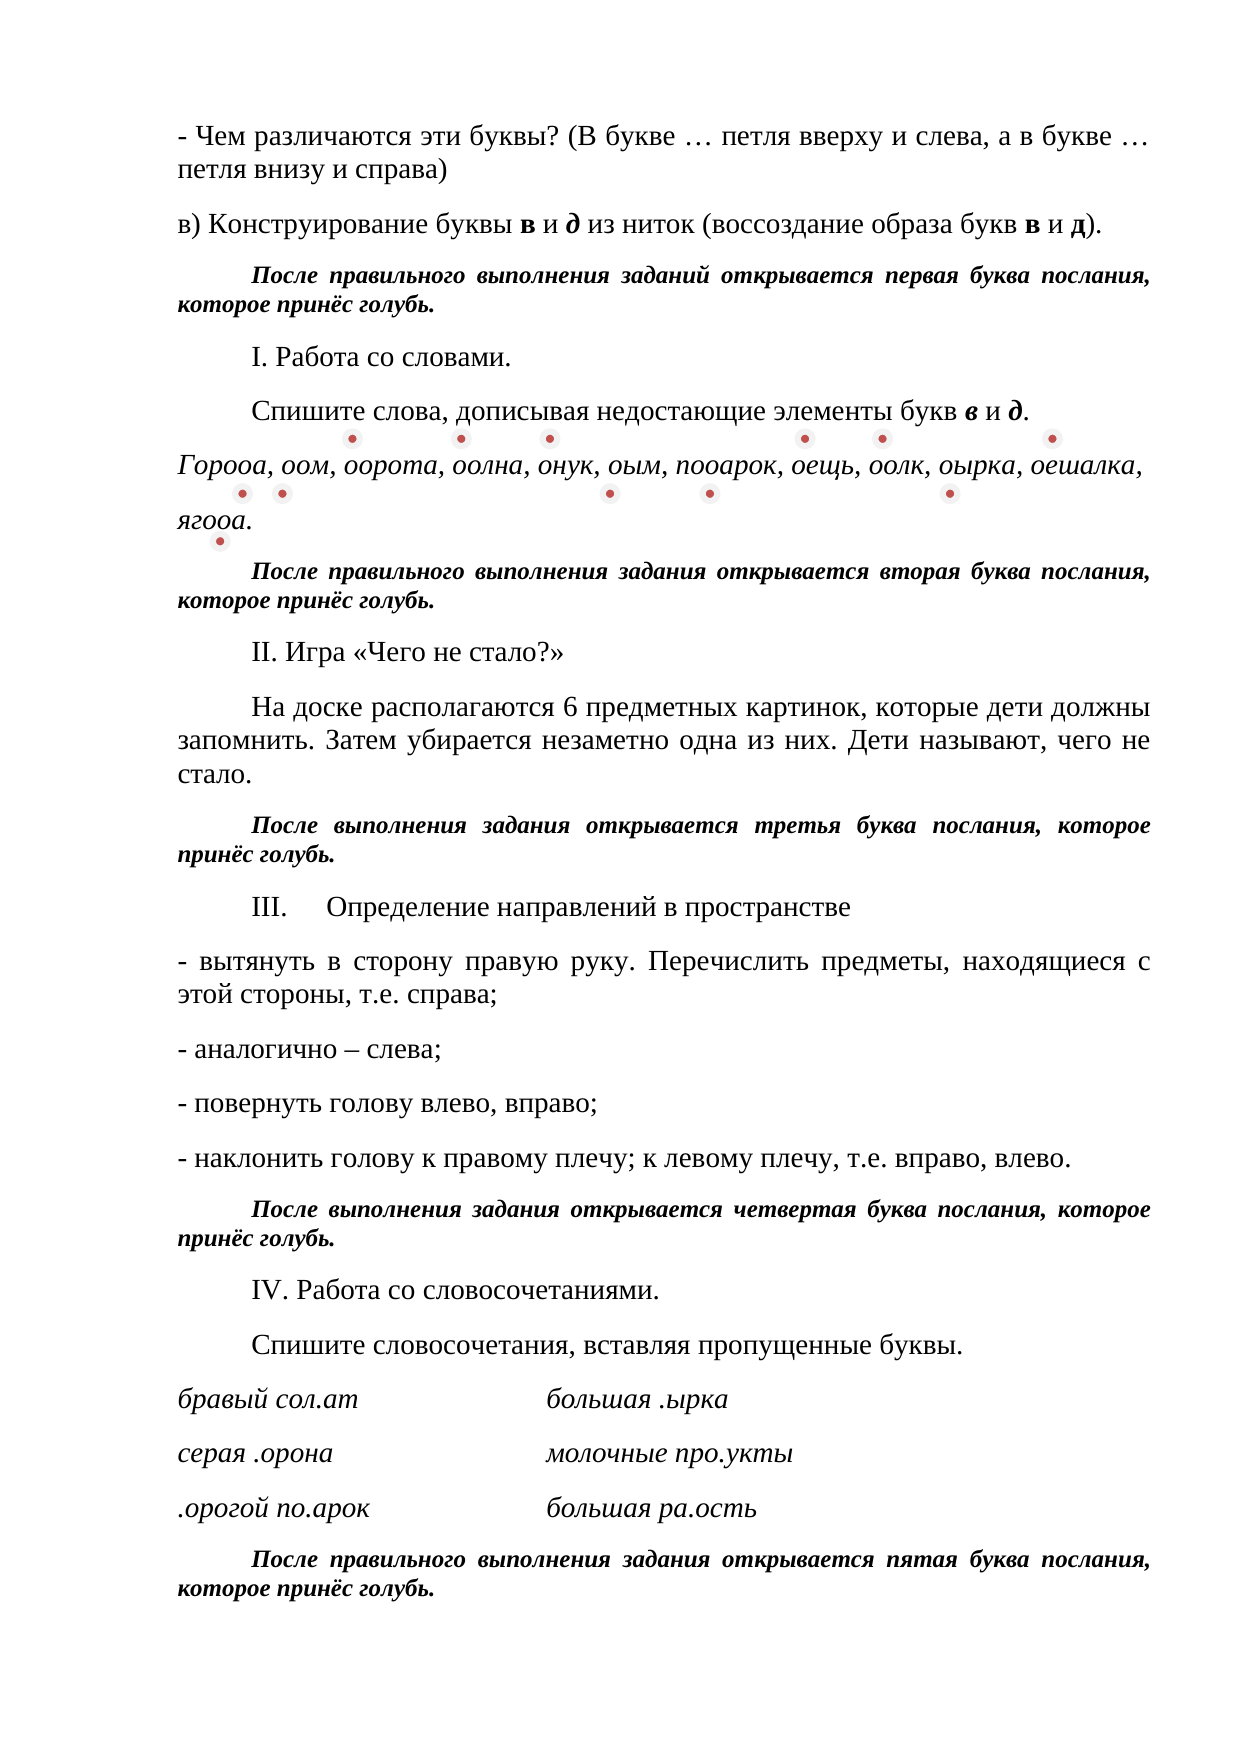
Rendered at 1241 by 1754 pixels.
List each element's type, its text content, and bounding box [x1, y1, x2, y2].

text серая .орона молочные про.укты [177, 1436, 1152, 1469]
text Спишите словосочетания, вставляя пропущенные буквы. [177, 1327, 1152, 1360]
text в) Конструирование буквы в и д из ниток (воссоздание образа букв в и д). [177, 206, 1152, 239]
text После выполнения задания открывается четвертая буква послания, которое принёс голубь. [177, 1194, 1152, 1252]
text После правильного выполнения задания открывается вторая буква послания, которое принёс голубь. [177, 556, 1152, 614]
text После правильного выполнения задания открывается пятая буква послания, которое принёс голубь. [177, 1544, 1152, 1602]
text - вытянуть в сторону правую руку. Перечислить предметы, находящиеся с этой стороны, т.е. справа; [177, 943, 1152, 1010]
text На доске располагаются 6 предметных картинок, которые дети должны запомнить. Затем убирается незаметно одна из них. Дети называют, чего не стало. [177, 689, 1152, 789]
text II. Игра «Чего не стало?» [177, 634, 1152, 668]
text Горооа, оом, оорота, оолна, онук, оым, пооарок, оещь, оолк, оырка, оешалка, [177, 447, 1152, 481]
text После правильного выполнения заданий открывается первая буква послания, которое принёс голубь. [177, 260, 1152, 318]
text - повернуть голову влево, вправо; [177, 1085, 1152, 1119]
text - наклонить голову к правому плечу; к левому плечу, т.е. вправо, влево. [177, 1140, 1152, 1173]
list Определение направлений в пространстве [251, 889, 1152, 922]
text - аналогично – слева; [177, 1031, 1152, 1064]
text бравый сол.ат большая .ырка [177, 1381, 1152, 1415]
text ягооа. [177, 502, 1152, 535]
text IV. Работа со словосочетаниями. [177, 1272, 1152, 1306]
text - Чем различаются эти буквы? (В букве … петля вверху и слева, а в букве … петля внизу и справа) [177, 118, 1152, 185]
text I. Работа со словами. [177, 339, 1152, 372]
text .орогой по.арок большая ра.ость [177, 1490, 1152, 1523]
text Спишите слова, дописывая недостающие элементы букв в и д. [177, 393, 1152, 427]
text После выполнения задания открывается третья буква послания, которое принёс голубь. [177, 810, 1152, 868]
